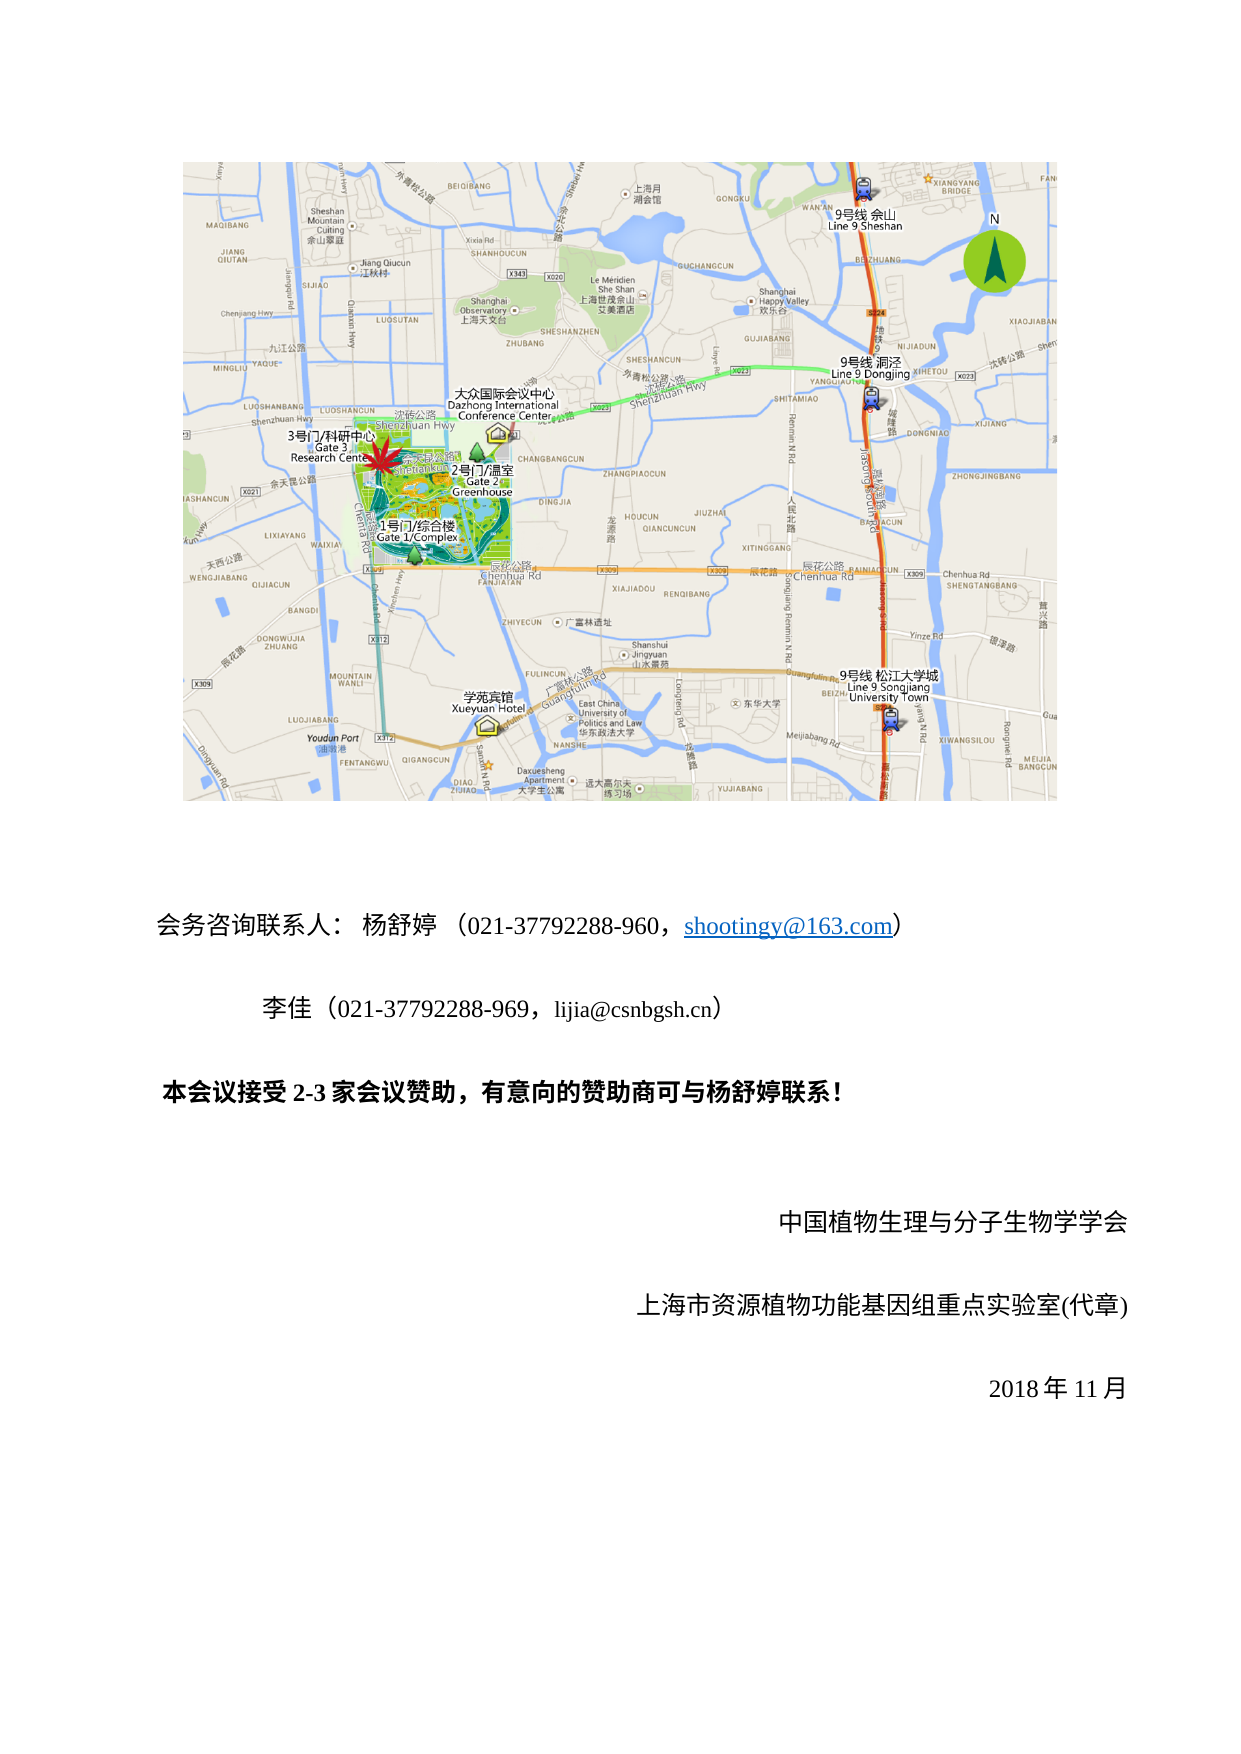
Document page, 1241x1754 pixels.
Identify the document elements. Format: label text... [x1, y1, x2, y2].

text 本会议接受2-3家会议赞助，有意向的赞助商可与杨舒婷联系！ [112, 1058, 1128, 1123]
text 上海市资源植物功能基因组重点实验室(代章) [112, 1271, 1128, 1336]
picture [183, 162, 1058, 801]
text 中国植物生理与分子生物学学会 [112, 1188, 1128, 1253]
text 李佳（021-37792288-969，lijia@csnbgsh.cn） [156, 974, 1128, 1039]
text 会务咨询联系人： 杨舒婷 （021-37792288-960，shootingy@163.com） [156, 891, 1128, 956]
text 2018年11月 [112, 1354, 1128, 1419]
